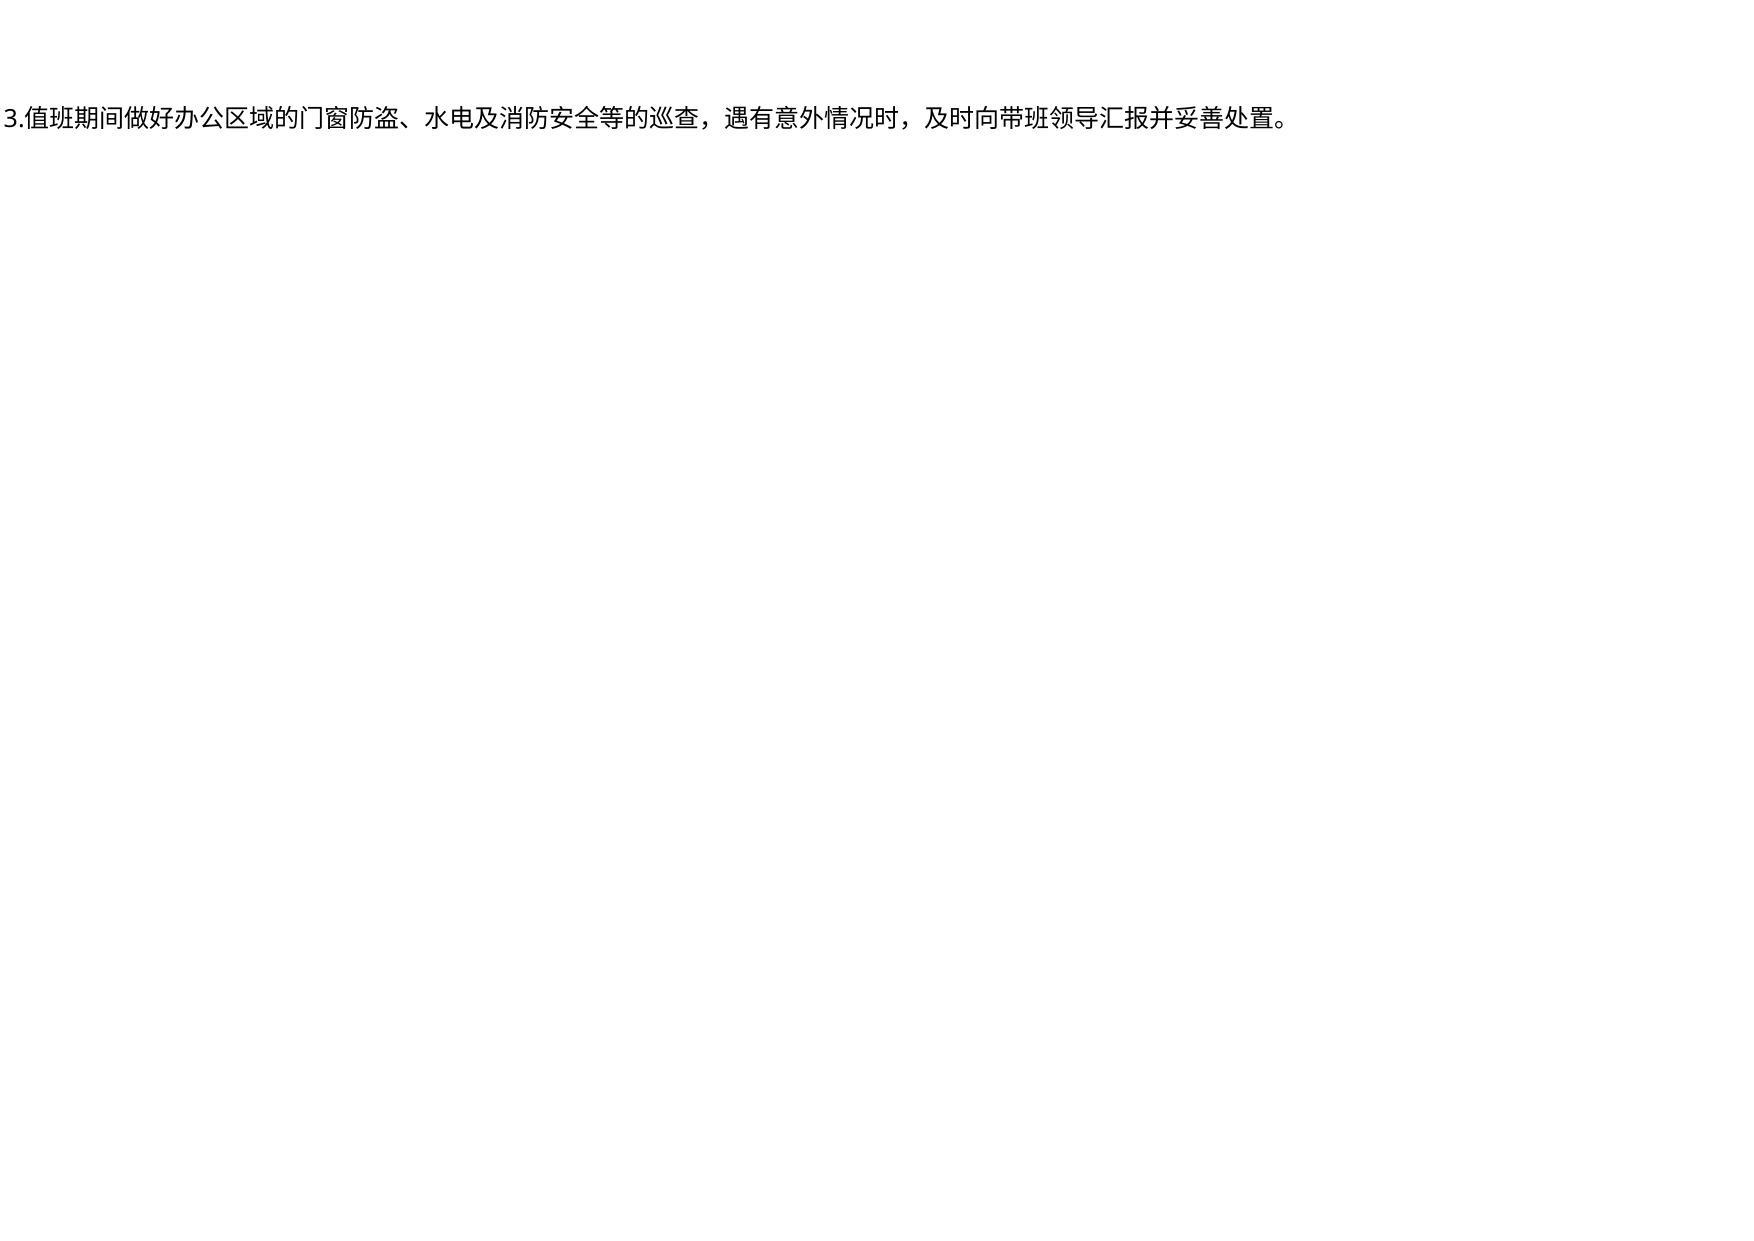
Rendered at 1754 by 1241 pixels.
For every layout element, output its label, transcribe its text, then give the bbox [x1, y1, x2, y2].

text 3.值班期间做好办公区域的门窗防盗、水电及消防安全等的巡查，遇有意外情况时，及时向带班领导汇报并妥善处置。 [0, 84, 1679, 149]
